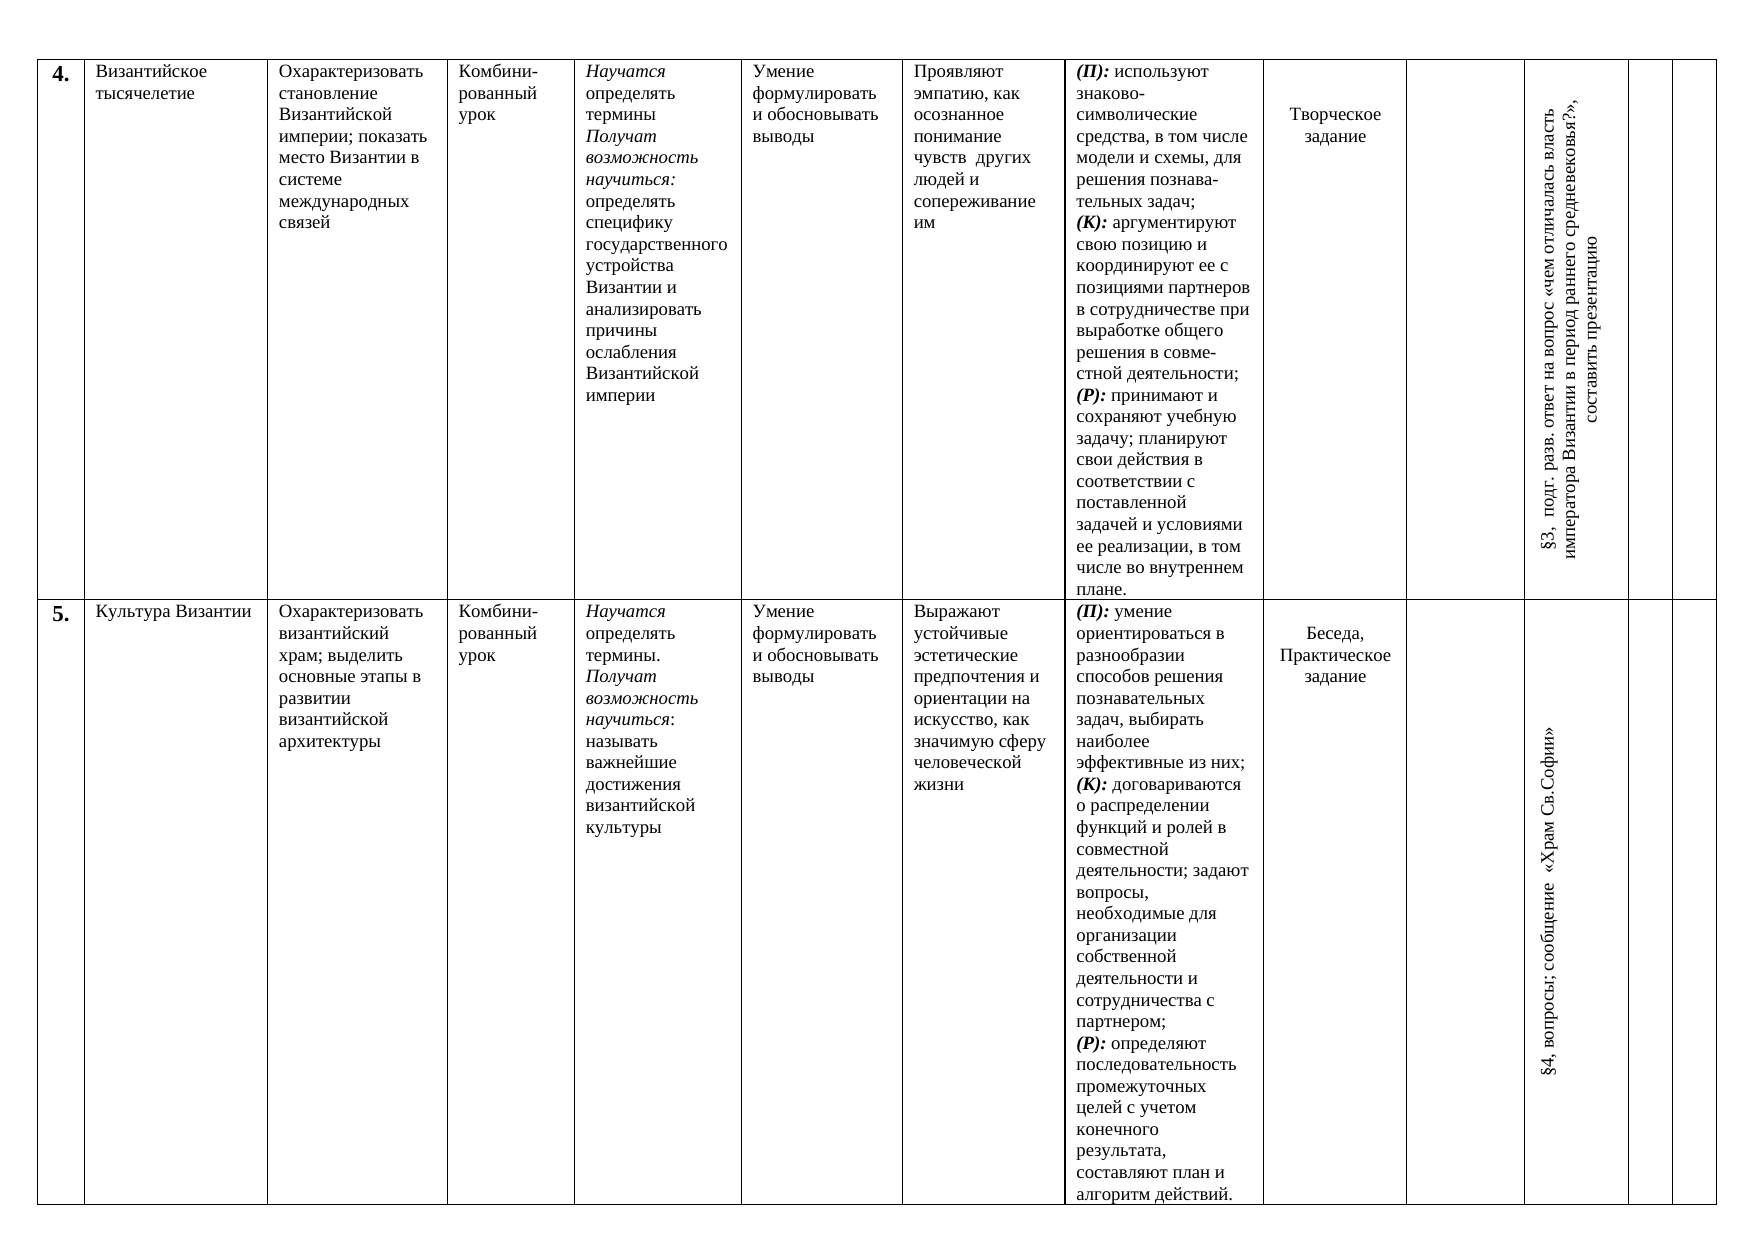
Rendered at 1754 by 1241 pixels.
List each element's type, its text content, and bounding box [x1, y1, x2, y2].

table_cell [448, 60, 574, 599]
table_cell Выражают устойчивые эстетические предпочтения и ориентации на искусство, как значимую сферу человеческой жизни [903, 600, 1064, 1204]
table_cell Умение формулировать и обосновывать выводы [742, 60, 902, 599]
table_cell Научатся определять термины. Получат возможность научиться: называть важнейшие достижения византийской культуры [575, 600, 741, 1204]
table_cell Беседа, Практическое задание [1264, 600, 1406, 1204]
table_cell Охарактеризовать византийский храм; выделить основные этапы в развитии византийской архитектуры [268, 600, 447, 1204]
table_cell [1407, 600, 1524, 1204]
table_cell §3, подг. разв. ответ на вопрос «чем отличалась власть императора Византии в период раннего средневековья?», составить презентацию [1525, 60, 1628, 599]
table_cell Проявляют эмпатию, как осознанное понимание чувств других людей и сопереживание им [903, 60, 1064, 599]
table_cell Умение формулировать и обосновывать выводы [742, 600, 902, 1204]
table_cell §4, вопросы; сообщение «Храм Св.Софии» [1525, 600, 1628, 1204]
table_cell [1407, 60, 1524, 599]
table_cell Научатся определять термины Получат возможность научиться: определять специфику государственного устройства Византии и анализировать причины ослабления Византийской империи [575, 60, 741, 599]
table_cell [448, 600, 574, 1204]
table_cell Культура Византии [85, 600, 267, 1204]
table_cell [1629, 600, 1672, 1204]
table_cell [1629, 60, 1672, 599]
table_cell [1673, 60, 1716, 599]
table_cell Охарактеризовать становление Византийской империи; показать место Византии в системе международных связей [268, 60, 447, 599]
table_cell (П): умение ориентироваться в разнообразии способов решения познавательных задач, выбирать наиболее эффективные из них; (К): договариваются о распределении функций и ролей в совместной деятельности; задают вопросы, необходимые для организации собственной деятельности и сотрудничества с партнером; (Р): определяют последовательность промежуточных целей с учетом конечного результата, составляют план и алгоритм действий. [1066, 600, 1263, 1204]
table_cell Византийское тысячелетие [85, 60, 267, 599]
table_cell (П): используют знаково-символические средства, в том числе модели и схемы, для решения познава-тельных задач; (К): аргументируют свою позицию и координируют ее с позициями партнеров в сотрудничестве при выработке общего решения в совме-стной деятельности; (Р): принимают и сохраняют учебную задачу; планируют свои действия в соответствии с поставленной задачей и условиями ее реализации, в том числе во внутреннем плане. [1066, 60, 1263, 599]
table_cell 5. [38, 600, 84, 1204]
table_cell Творческое задание [1264, 60, 1406, 599]
table_cell [1673, 600, 1716, 1204]
table_cell 4. [38, 60, 84, 599]
